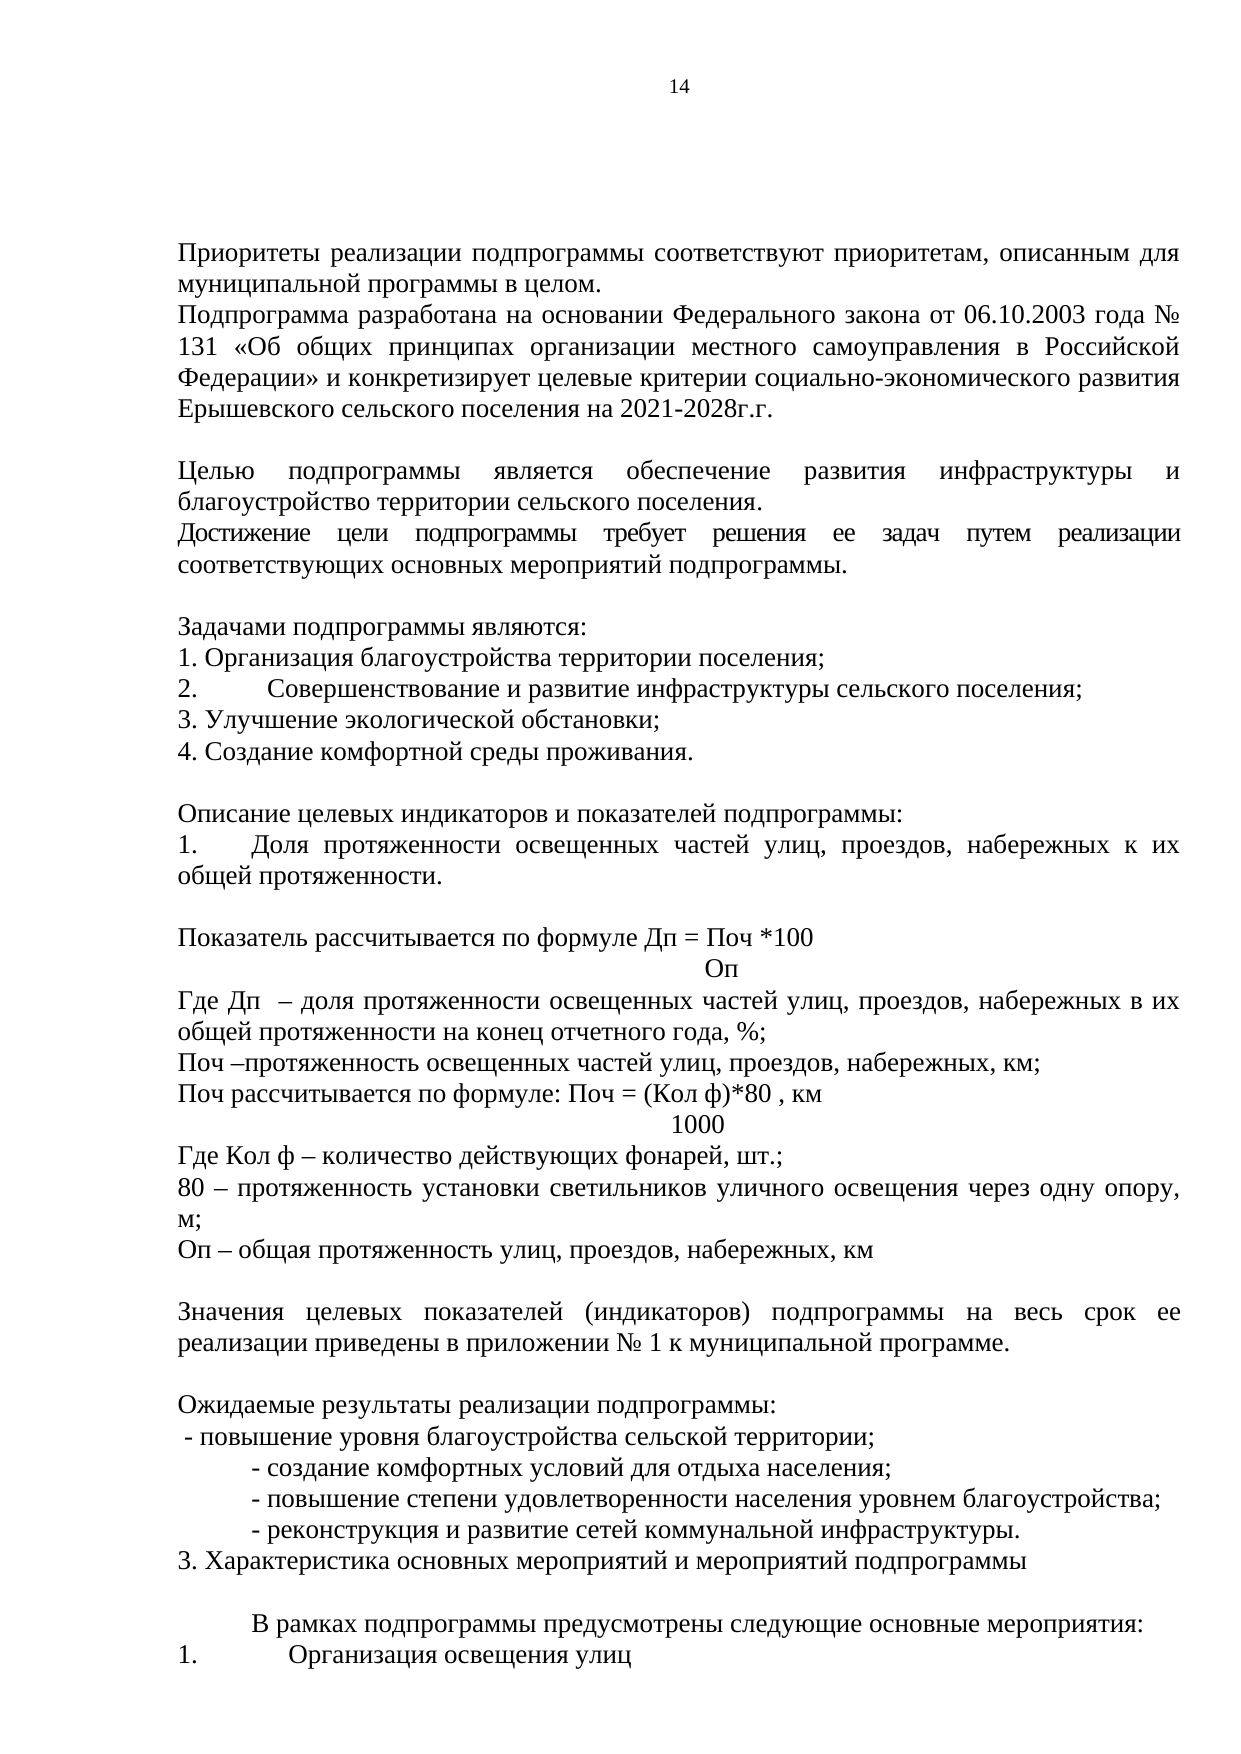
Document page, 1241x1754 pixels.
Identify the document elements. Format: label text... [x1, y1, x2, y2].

text Подпрограмма разработана на основании Федерального закона от 06.10.2003 года № 131 «Об общих принципах организации местного самоуправления в Российской Федерации» и конкретизирует целевые критерии социально-экономического развития Ерышевского сельского поселения на 2021-2028г.г. [177, 298, 1181, 423]
text - повышение уровня благоустройства сельской территории; [177, 1420, 1181, 1451]
text - реконструкция и развитие сетей коммунальной инфраструктуры. [177, 1513, 1181, 1544]
text Значения целевых показателей (индикаторов) подпрограммы на весь срок ее реализации приведены в приложении № 1 к муниципальной программе. [177, 1295, 1181, 1357]
text Где Дп – доля протяженности освещенных частей улиц, проездов, набережных в их общей протяженности на конец отчетного года, %; [177, 984, 1181, 1046]
text Приоритеты реализации подпрограммы соответствуют приоритетам, описанным для муниципальной программы в целом. [177, 236, 1181, 298]
list Организация освещения улиц [177, 1638, 1181, 1669]
text Оп – общая протяженность улиц, проездов, набережных, км [177, 1233, 1181, 1264]
text Поч рассчитывается по формуле: Поч = (Кол ф)*80 , км [177, 1077, 1181, 1108]
text - повышение степени удовлетворенности населения уровнем благоустройства; [177, 1482, 1181, 1513]
list Совершенствование и развитие инфраструктуры сельского поселения; [177, 672, 1181, 703]
text Достижение цели подпрограммы требует решения ее задач путем реализации соответствующих основных мероприятий подпрограммы. [177, 517, 1181, 579]
text Оп [177, 953, 1181, 984]
text Описание целевых индикаторов и показателей подпрограммы: [177, 797, 1181, 828]
text 3. Характеристика основных мероприятий и мероприятий подпрограммы [177, 1544, 1181, 1576]
text Показатель рассчитывается по формуле Дп = Поч *100 [177, 921, 1181, 953]
text 1000 [177, 1108, 1181, 1139]
text Ожидаемые результаты реализации подпрограммы: [177, 1389, 1181, 1420]
text Поч –протяженность освещенных частей улиц, проездов, набережных, км; [177, 1046, 1181, 1077]
text 1. Организация благоустройства территории поселения; [177, 641, 1181, 672]
text Где Кол ф – количество действующих фонарей, шт.; [177, 1139, 1181, 1171]
text 4. Создание комфортной среды проживания. [177, 734, 1181, 766]
text Целью подпрограммы является обеспечение развития инфраструктуры и благоустройство территории сельского поселения. [177, 454, 1181, 517]
text Задачами подпрограммы являются: [177, 610, 1181, 641]
text - создание комфортных условий для отдыха населения; [177, 1451, 1181, 1482]
text 3. Улучшение экологической обстановки; [177, 703, 1181, 734]
text В рамках подпрограммы предусмотрены следующие основные мероприятия: [177, 1607, 1181, 1638]
text 80 – протяженность установки светильников уличного освещения через одну опору, м; [177, 1171, 1181, 1233]
list Доля протяженности освещенных частей улиц, проездов, набережных к их общей протяженности. [177, 828, 1181, 890]
